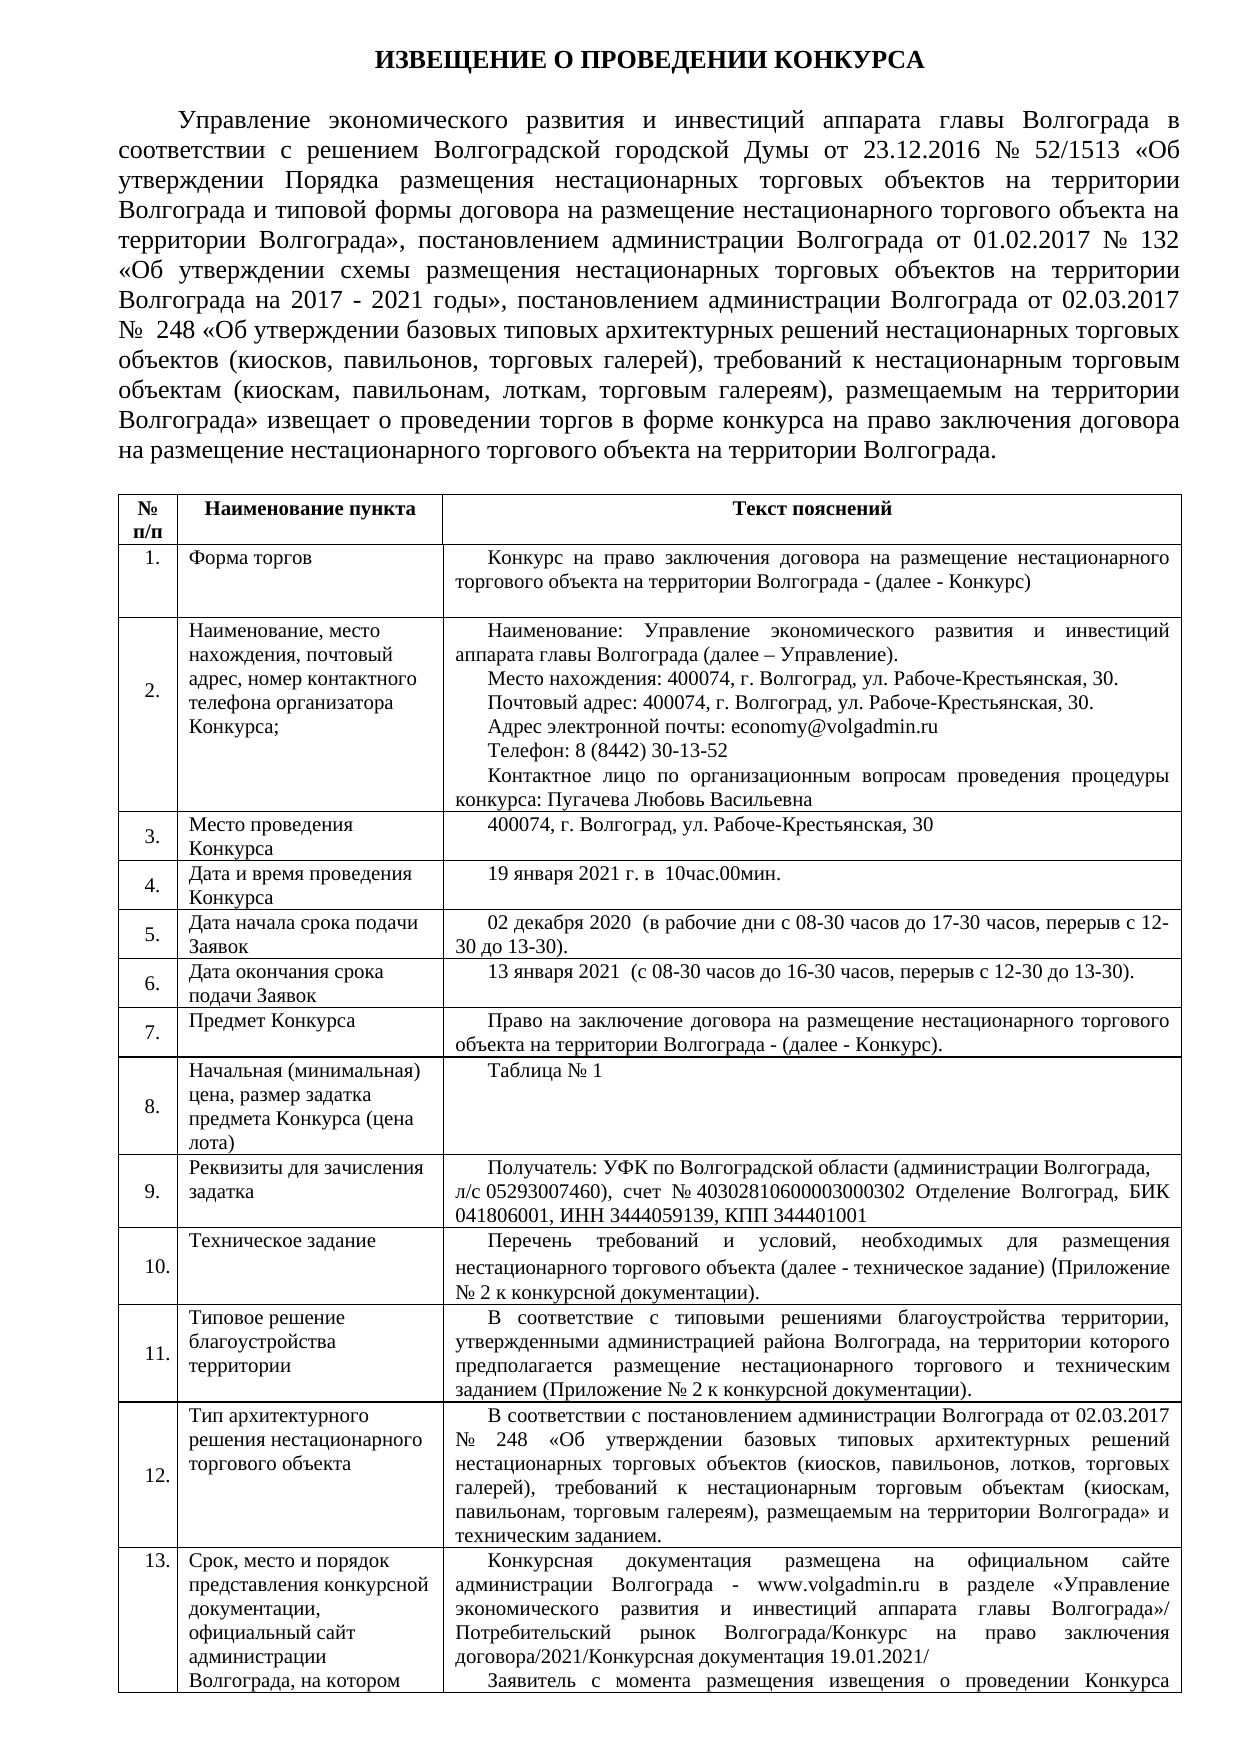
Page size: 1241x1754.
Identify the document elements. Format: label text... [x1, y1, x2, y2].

table_cell Право на заключение договора на размещение нестационарного торгового объекта на территории Волгограда - (далее - Конкурс). [444, 1008, 1181, 1056]
table_cell Конкурс на право заключения договора на размещение нестационарного торгового объекта на территории Волгограда - (далее - Конкурс) [444, 545, 1181, 617]
table_cell Дата начала срока подачи Заявок [178, 910, 443, 958]
table_header Наименование пункта [178, 495, 442, 543]
title Управление экономического развития и инвестиций аппарата главы Волгограда в соответствии с решением Волгоградской городской Думы от 23.12.2016 № 52/1513 «Об утверждении Порядка размещения нестационарных торговых объектов на территории Волгограда и типовой формы договора на размещение нестационарного торгового объекта на территории Волгограда», постановлением администрации Волгограда от 01.02.2017 № 132 «Об утверждении схемы размещения нестационарных торговых объектов на территории Волгограда на 2017 - 2021 годы», постановлением администрации Волгограда от 02.03.2017 № 248 «Об утверждении базовых типовых архитектурных решений нестационарных торговых объектов (киосков, павильонов, торговых галерей), требований к нестационарным торговым объектам (киоскам, павильонам, лоткам, торговым галереям), размещаемым на территории Волгограда» извещает о проведении торгов в форме конкурса на право заключения договора на размещение нестационарного торгового объекта на территории Волгограда. [118, 104, 1181, 464]
table_cell 19 января 2021 г. в 10час.00мин. [444, 861, 1181, 909]
table_cell [119, 812, 177, 860]
table_cell Наименование: Управление экономического развития и инвестиций аппарата главы Волгограда (далее – Управление). Место нахождения: 400074, г. Волгоград, ул. Рабоче-Крестьянская, 30. Почтовый адрес: 400074, г. Волгоград, ул. Рабоче-Крестьянская, 30. Адрес электронной почты: economy@volgadmin.ru Телефон: 8 (8442) 30-13-52 Контактное лицо по организационным вопросам проведения процедуры конкурса: Пугачева Любовь Васильевна [444, 618, 1181, 811]
table_cell [119, 1008, 177, 1056]
table_cell Техническое задание [178, 1228, 443, 1304]
text ИЗВЕЩЕНИЕ О ПРОВЕДЕНИИ КОНКУРСА [118, 44, 1181, 74]
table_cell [444, 1548, 1181, 1692]
table_cell Типовое решение благоустройства территории [178, 1305, 443, 1401]
table_cell [119, 1548, 177, 1692]
table_cell Наименование, место нахождения, почтовый адрес, номер контактного телефона организатора Конкурса; [178, 618, 443, 811]
table_cell Реквизиты для зачисления задатка [178, 1155, 443, 1227]
table_cell Дата окончания срока подачи Заявок [178, 959, 443, 1007]
table_cell [119, 861, 177, 909]
table_cell [119, 1305, 177, 1401]
table_cell Предмет Конкурса [178, 1008, 443, 1056]
table_cell Таблица № 1 [444, 1058, 1181, 1154]
table_cell 02 декабря 2020 (в рабочие дни с 08-30 часов до 17-30 часов, перерыв с 12-30 до 13-30). [444, 910, 1181, 958]
table_cell [119, 1155, 177, 1227]
table_cell Форма торгов [178, 545, 443, 617]
table_cell [119, 545, 177, 617]
table_cell Дата и время проведения Конкурса [178, 861, 443, 909]
table_cell [119, 618, 177, 811]
table_header № п/п [119, 495, 177, 543]
table_cell Место проведения Конкурса [178, 812, 443, 860]
table_header Текст пояснений [443, 495, 1181, 543]
table_cell Перечень требований и условий, необходимых для размещения нестационарного торгового объекта (далее - техническое задание) (Приложение № 2 к конкурсной документации). [444, 1228, 1181, 1304]
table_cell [178, 1548, 443, 1692]
table_cell [119, 1403, 177, 1547]
table_cell Тип архитектурного решения нестационарного торгового объекта [178, 1403, 443, 1547]
table_cell 13 января 2021 (с 08-30 часов до 16-30 часов, перерыв с 12-30 до 13-30). [444, 959, 1181, 1007]
table_cell Получатель: УФК по Волгоградской области (администрации Волгограда, л/с 05293007460), счет № 40302810600003000302 Отделение Волгоград, БИК 041806001, ИНН 3444059139, КПП 344401001 [444, 1155, 1181, 1227]
table_cell В соответствие с типовыми решениями благоустройства территории, утвержденными администрацией района Волгограда, на территории которого предполагается размещение нестационарного торгового и техническим заданием (Приложение № 2 к конкурсной документации). [444, 1305, 1181, 1401]
table_cell Начальная (минимальная) цена, размер задатка предмета Конкурса (цена лота) [178, 1058, 443, 1154]
table_cell [119, 1228, 177, 1304]
table_cell 400074, г. Волгоград, ул. Рабоче-Крестьянская, 30 [444, 812, 1181, 860]
table_cell В соответствии с постановлением администрации Волгограда от 02.03.2017 № 248 «Об утверждении базовых типовых архитектурных решений нестационарных торговых объектов (киосков, павильонов, лотков, торговых галерей), требований к нестационарным торговым объектам (киоскам, павильонам, торговым галереям), размещаемым на территории Волгограда» и техническим заданием. [444, 1403, 1181, 1547]
table_cell [119, 1058, 177, 1154]
table_cell [119, 910, 177, 958]
table_cell [119, 959, 177, 1007]
